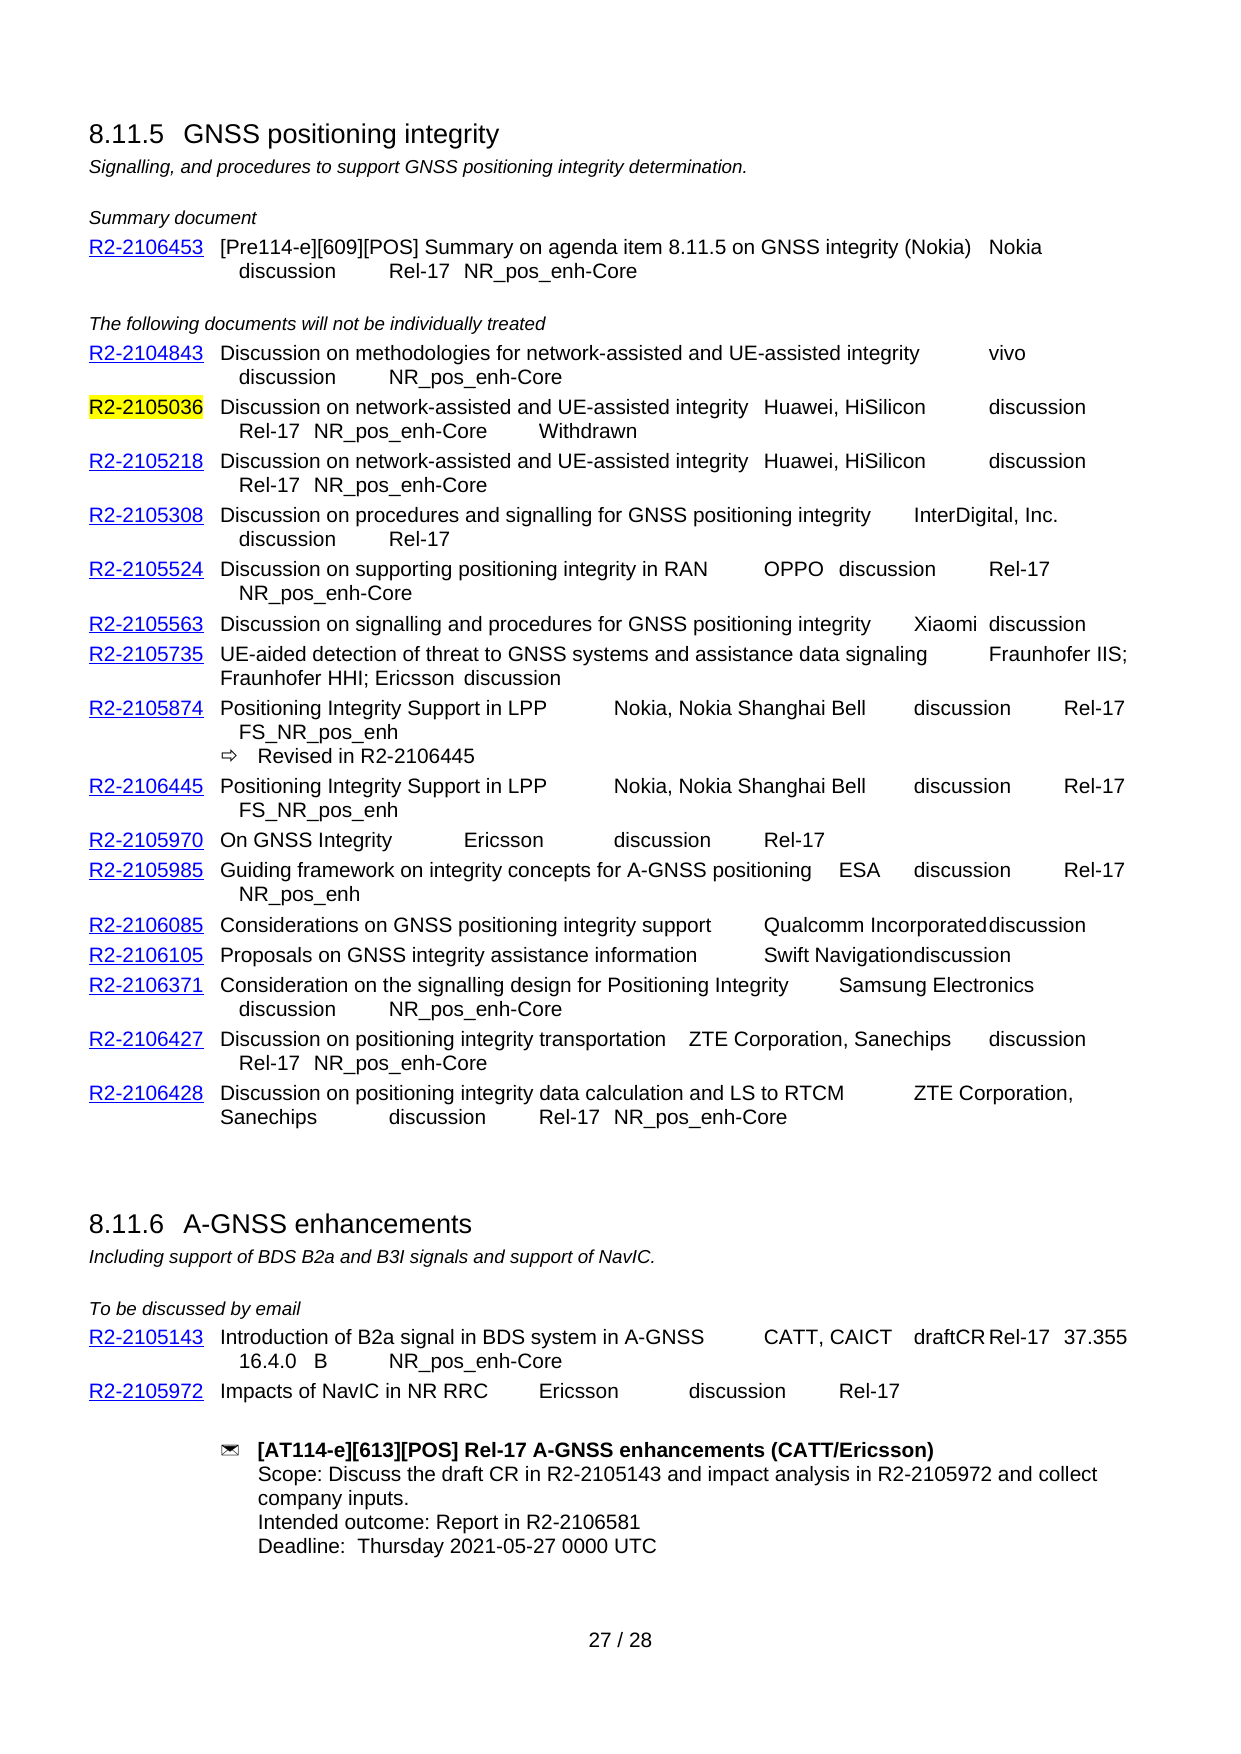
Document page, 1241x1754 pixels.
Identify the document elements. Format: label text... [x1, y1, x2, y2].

subtitle 8.11.5 GNSS positioning integrity [89, 118, 1152, 149]
title R2-2106445 Positioning Integrity Support in LPP Nokia, Nokia Shanghai Bell discussion Rel-17 FS_NR_pos_enh [89, 774, 1152, 822]
title R2-2105874 Positioning Integrity Support in LPP Nokia, Nokia Shanghai Bell discussion Rel-17 FS_NR_pos_enh [89, 696, 1152, 744]
text The following documents will not be individually treated [89, 313, 1152, 334]
title R2-2105970 On GNSS Integrity Ericsson discussion Rel-17 [89, 828, 1152, 852]
text Intended outcome: Report in R2-2106581 [220, 1509, 1152, 1533]
title R2-2105143 Introduction of B2a signal in BDS system in A-GNSS CATT, CAICT draftCR Rel-17 37.355 16.4.0 B NR_pos_enh-Core [89, 1325, 1152, 1373]
subtitle 8.11.6 A-GNSS enhancements [89, 1208, 1152, 1239]
text Scope: Discuss the draft CR in R2-2105143 and impact analysis in R2-2105972 and collect company inputs. [220, 1462, 1152, 1509]
title R2-2106453 [Pre114-e][609][POS] Summary on agenda item 8.11.5 on GNSS integrity (Nokia) Nokia discussion Rel-17 NR_pos_enh-Core [89, 235, 1152, 283]
title R2-2105563 Discussion on signalling and procedures for GNSS positioning integrity Xiaomi discussion [89, 611, 1152, 635]
title R2-2104843 Discussion on methodologies for network-assisted and UE-assisted integrity vivo discussion NR_pos_enh-Core [89, 341, 1152, 388]
title R2-2106105 Proposals on GNSS integrity assistance information Swift Navigation discussion [89, 943, 1152, 967]
title R2-2105524 Discussion on supporting positioning integrity in RAN OPPO discussion Rel-17 NR_pos_enh-Core [89, 557, 1152, 605]
title R2-2105985 Guiding framework on integrity concepts for A-GNSS positioning ESA discussion Rel-17 NR_pos_enh [89, 858, 1152, 906]
text [AT114-e][613][POS] Rel-17 A-GNSS enhancements (CATT/Ericsson) [220, 1438, 1152, 1462]
text Including support of BDS B2a and B3I signals and support of NavIC. [89, 1246, 1152, 1267]
title R2-2106085 Considerations on GNSS positioning integrity support Qualcomm Incorporated discussion [89, 912, 1152, 936]
text Deadline: Thursday 2021-05-27 0000 UTC [220, 1533, 1152, 1557]
list Revised in R2-2106445 [220, 744, 1152, 768]
text Signalling, and procedures to support GNSS positioning integrity determination. [89, 156, 1152, 177]
title R2-2106428 Discussion on positioning integrity data calculation and LS to RTCM ZTE Corporation, Sanechips discussion Rel-17 NR_pos_enh-Core [89, 1081, 1152, 1129]
title R2-2106371 Consideration on the signalling design for Positioning Integrity Samsung Electronics discussion NR_pos_enh-Core [89, 973, 1152, 1021]
title R2-2106427 Discussion on positioning integrity transportation ZTE Corporation, Sanechips discussion Rel-17 NR_pos_enh-Core [89, 1027, 1152, 1075]
title R2-2105308 Discussion on procedures and signalling for GNSS positioning integrity InterDigital, Inc. discussion Rel-17 [89, 503, 1152, 551]
title R2-2105218 Discussion on network-assisted and UE-assisted integrity Huawei, HiSilicon discussion Rel-17 NR_pos_enh-Core [89, 449, 1152, 497]
text To be discussed by email [89, 1297, 1152, 1319]
title R2-2105036 Discussion on network-assisted and UE-assisted integrity Huawei, HiSilicon discussion Rel-17 NR_pos_enh-Core Withdrawn [89, 395, 1152, 443]
title R2-2105972 Impacts of NavIC in NR RRC Ericsson discussion Rel-17 [89, 1379, 1152, 1403]
title R2-2105735 UE-aided detection of threat to GNSS systems and assistance data signaling Fraunhofer IIS; Fraunhofer HHI; Ericsson discussion [89, 642, 1152, 689]
text Summary document [89, 207, 1152, 229]
